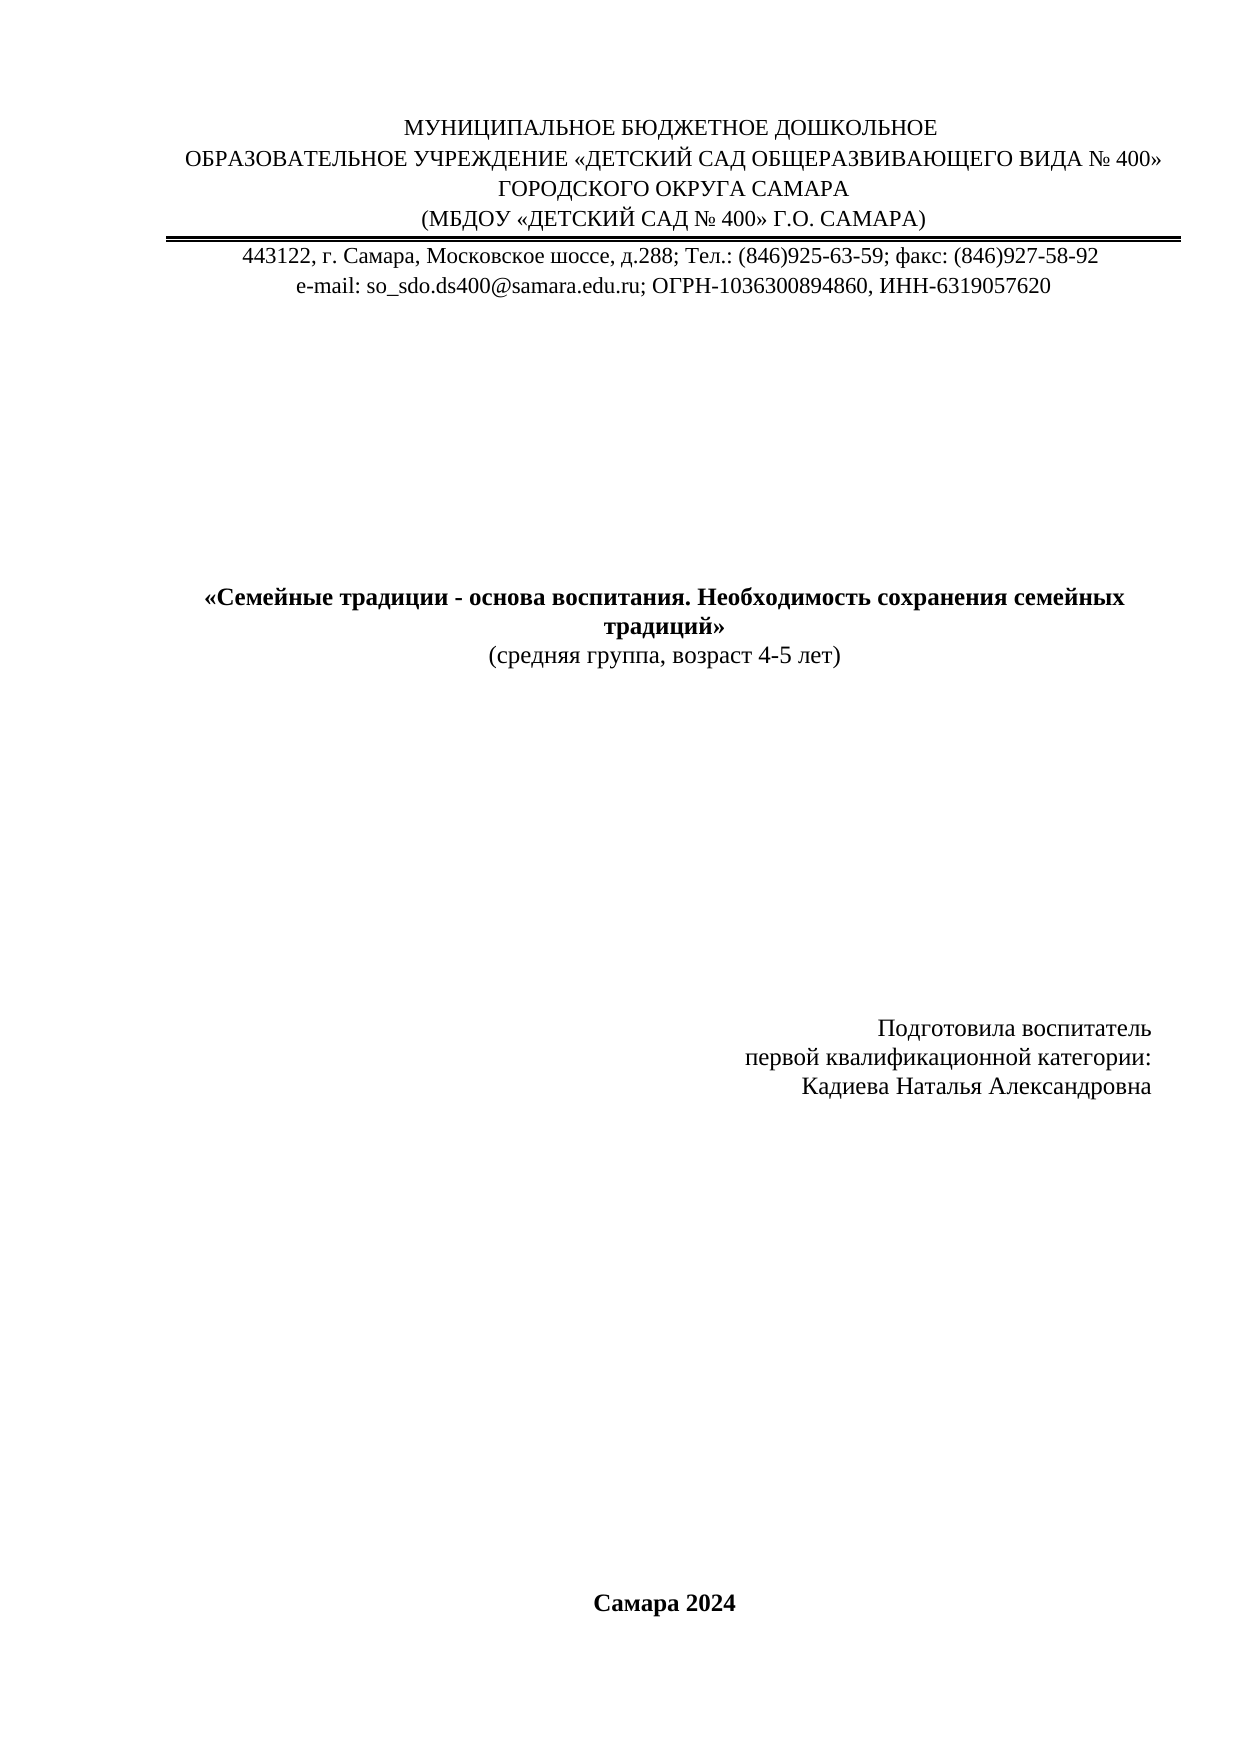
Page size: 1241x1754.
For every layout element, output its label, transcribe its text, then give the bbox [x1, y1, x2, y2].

text Подготовила воспитатель [177, 1013, 1152, 1042]
table_cell 443122, г. Самара, Московское шоссе, д.288; Тел.: (846)925-63-59; факс: (846)927-58-92 e-mail: so_sdo.ds400@samara.edu.ru; ОГРН-1036300894860, ИНН-6319057620 [166, 242, 1181, 303]
table_header МУНИЦИПАЛЬНОЕ БЮДЖЕТНОЕ ДОШКОЛЬНОЕ ОБРАЗОВАТЕЛЬНОЕ УЧРЕЖДЕНИЕ «ДЕТСКИЙ САД ОБЩЕРАЗВИВАЮЩЕГО ВИДА № 400» ГОРОДСКОГО ОКРУГА САМАРА (МБДОУ «ДЕТСКИЙ САД № 400» Г.О. САМАРА) [166, 114, 1181, 236]
text (средняя группа, возраст 4-5 лет) [177, 640, 1152, 668]
text «Семейные традиции - основа воспитания. Необходимость сохранения семейных традиций» [177, 582, 1152, 640]
text Кадиева Наталья Александровна [177, 1071, 1152, 1100]
text Самара 2024 [177, 1588, 1152, 1617]
text первой квалификационной категории: [177, 1042, 1152, 1071]
